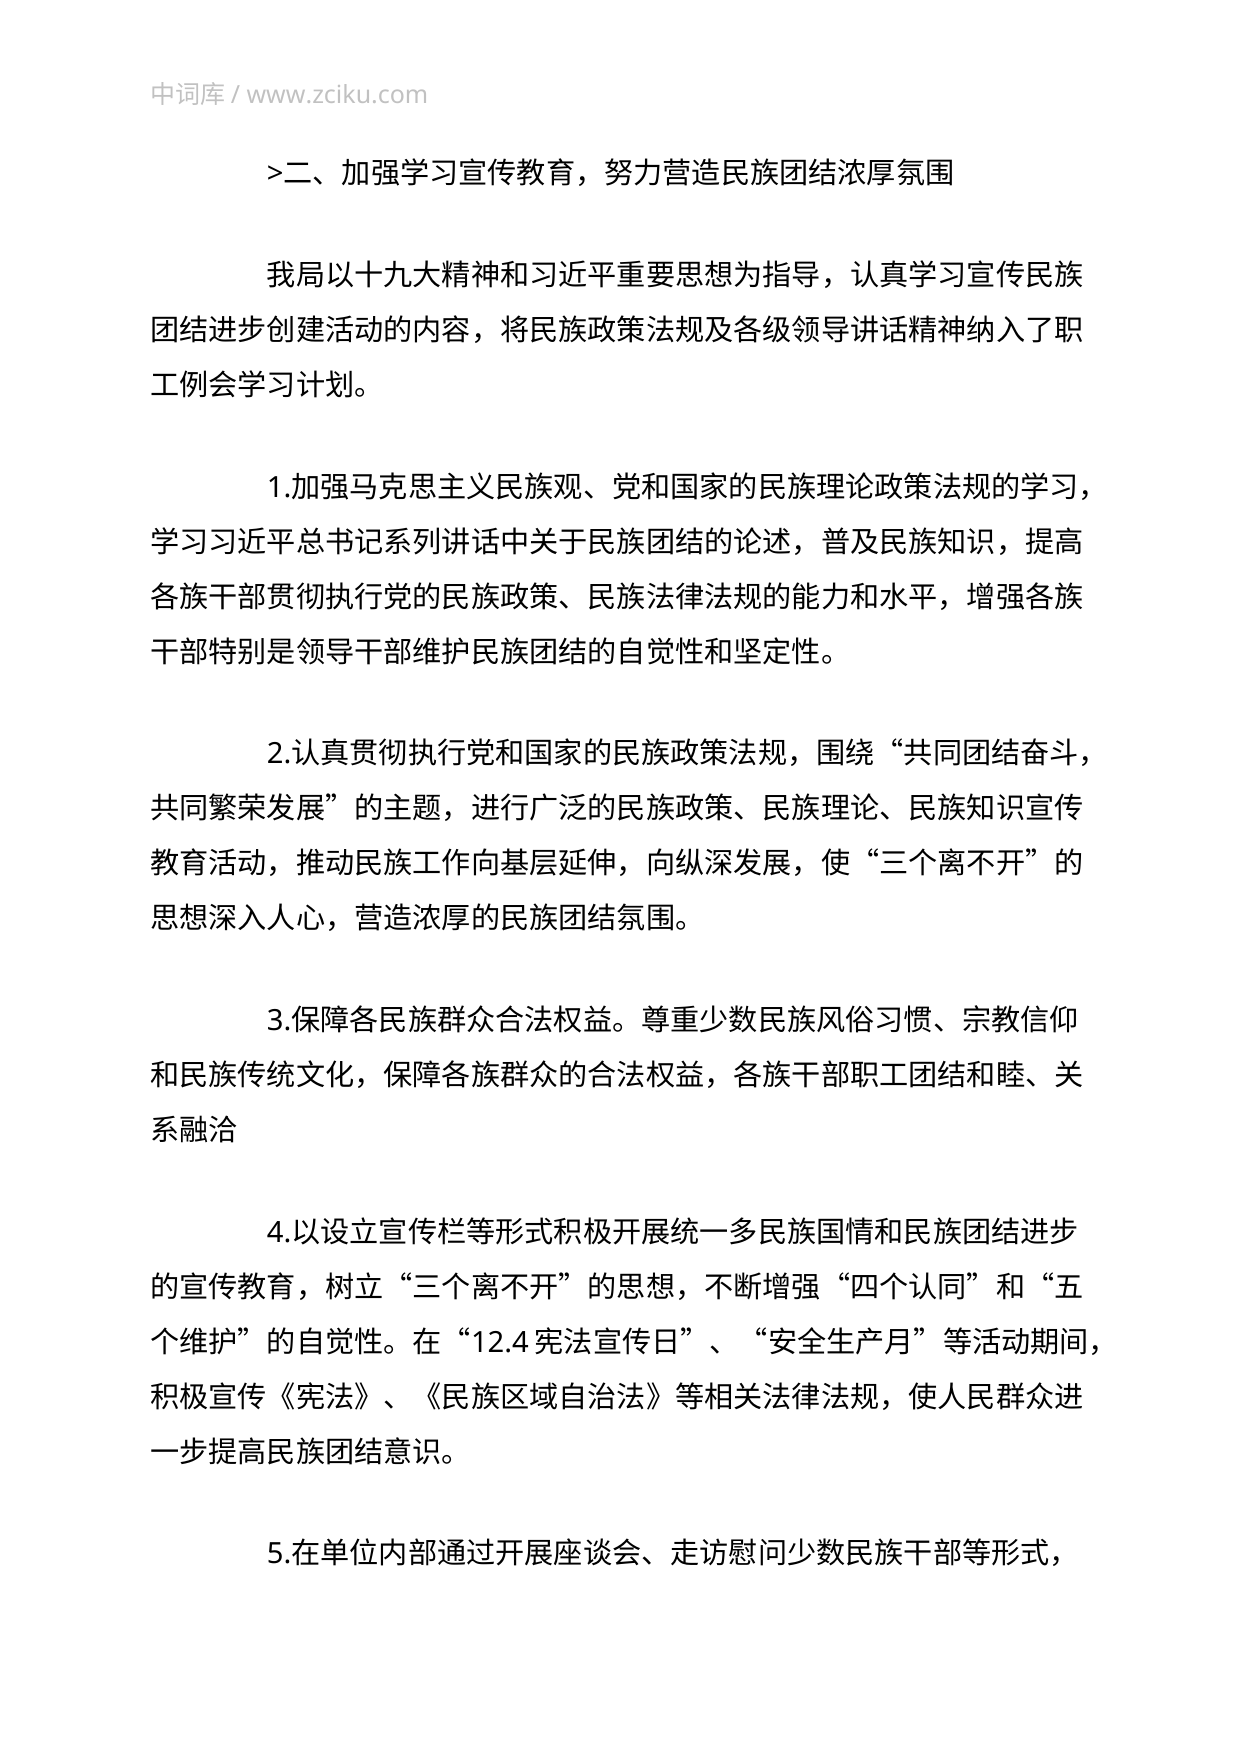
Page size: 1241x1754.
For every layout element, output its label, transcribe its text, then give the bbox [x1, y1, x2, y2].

text 3.保障各民族群众合法权益。尊重少数民族风俗习惯、宗教信仰和民族传统文化，保障各族群众的合法权益，各族干部职工团结和睦、关系融洽 [150, 997, 1090, 1149]
text 我局以十九大精神和习近平重要思想为指导，认真学习宣传民族团结进步创建活动的内容，将民族政策法规及各级领导讲话精神纳入了职工例会学习计划。 [150, 252, 1090, 404]
text >二、加强学习宣传教育，努力营造民族团结浓厚氛围 [150, 150, 1090, 192]
text 4.以设立宣传栏等形式积极开展统一多民族国情和民族团结进步的宣传教育，树立“三个离不开”的思想，不断增强“四个认同”和“五个维护”的自觉性。在“12.4宪法宣传日”、“安全生产月”等活动期间，积极宣传《宪法》、《民族区域自治法》等相关法律法规，使人民群众进一步提高民族团结意识。 [150, 1208, 1090, 1470]
text 2.认真贯彻执行党和国家的民族政策法规，围绕“共同团结奋斗，共同繁荣发展”的主题，进行广泛的民族政策、民族理论、民族知识宣传教育活动，推动民族工作向基层延伸，向纵深发展，使“三个离不开”的思想深入人心，营造浓厚的民族团结氛围。 [150, 730, 1090, 937]
text 1.加强马克思主义民族观、党和国家的民族理论政策法规的学习，学习习近平总书记系列讲话中关于民族团结的论述，普及民族知识，提高各族干部贯彻执行党的民族政策、民族法律法规的能力和水平，增强各族干部特别是领导干部维护民族团结的自觉性和坚定性。 [150, 463, 1090, 671]
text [150, 1530, 1090, 1572]
